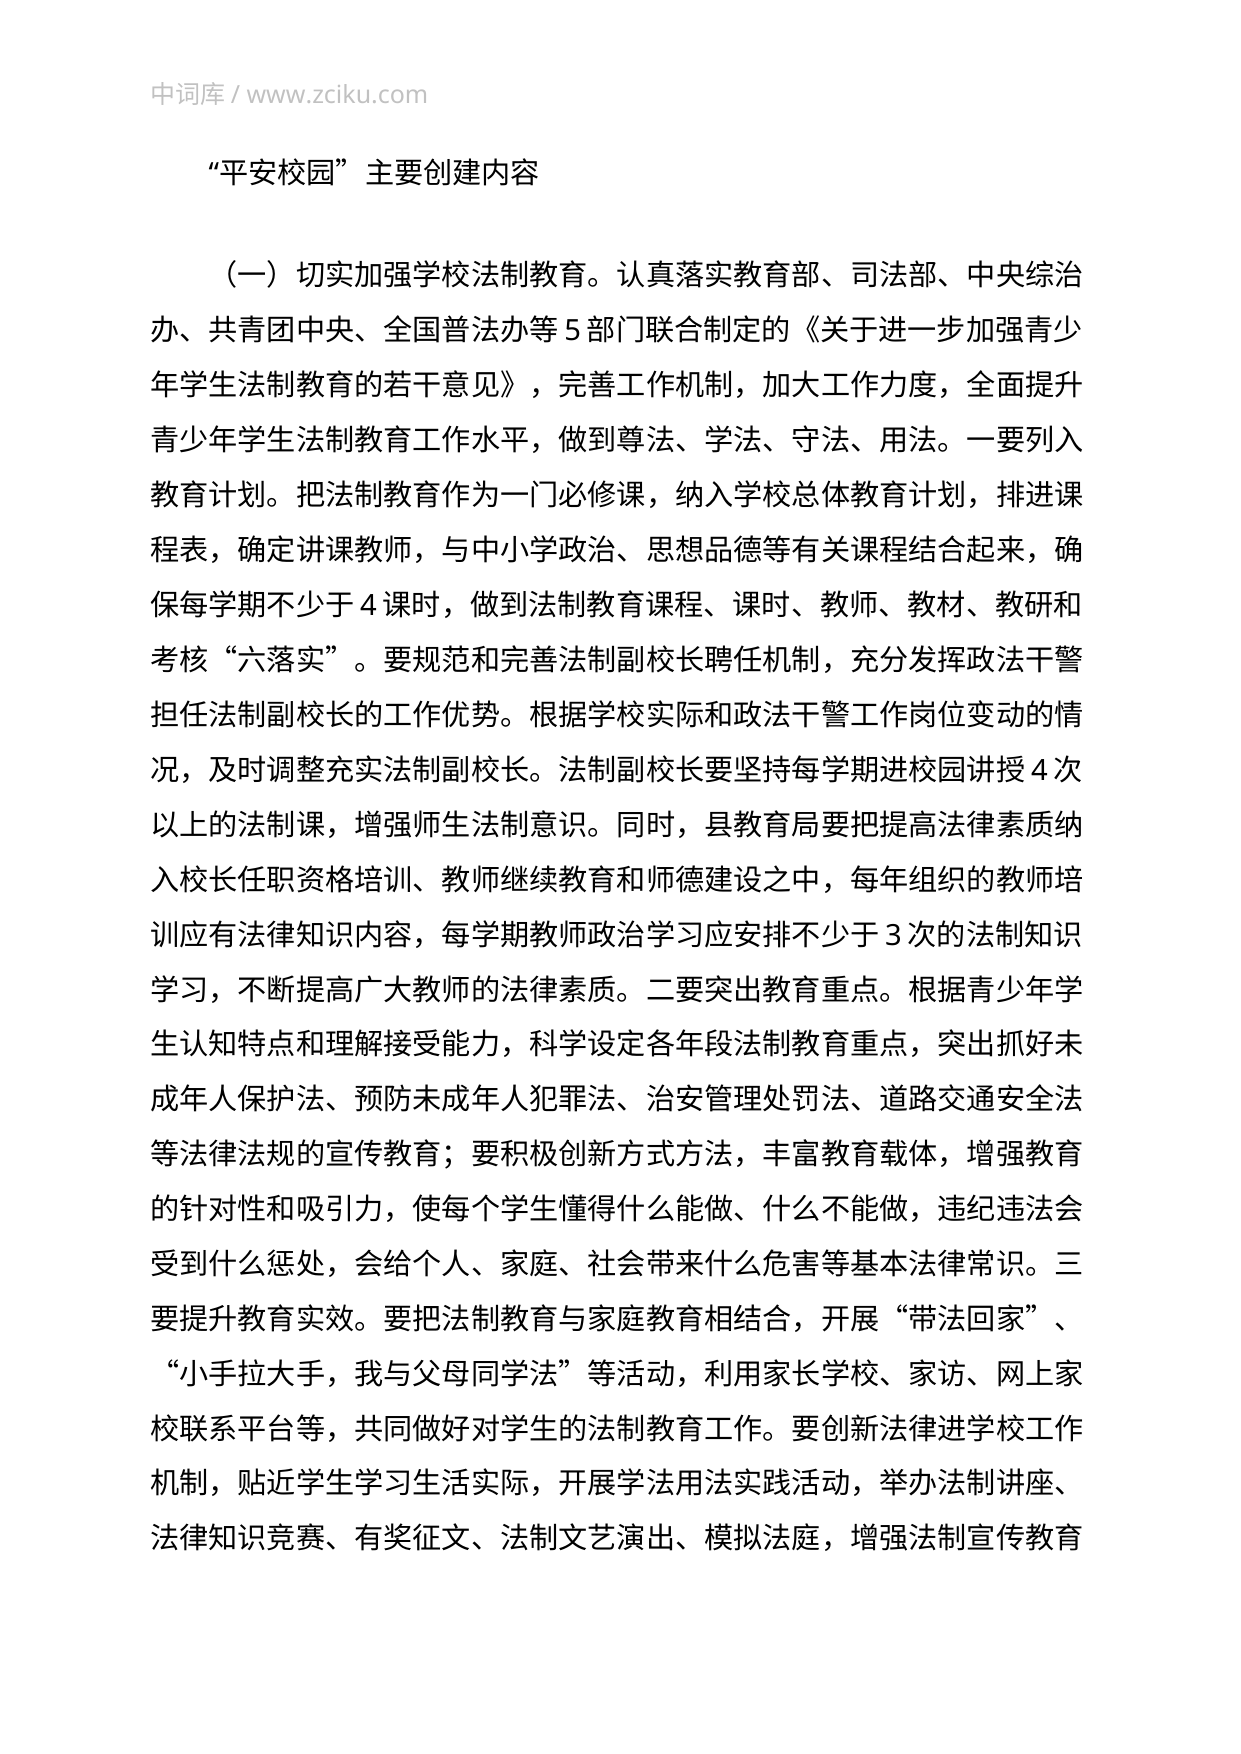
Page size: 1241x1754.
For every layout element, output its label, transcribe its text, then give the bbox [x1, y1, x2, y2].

text “平安校园”主要创建内容 [150, 150, 1090, 192]
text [150, 252, 1090, 1557]
